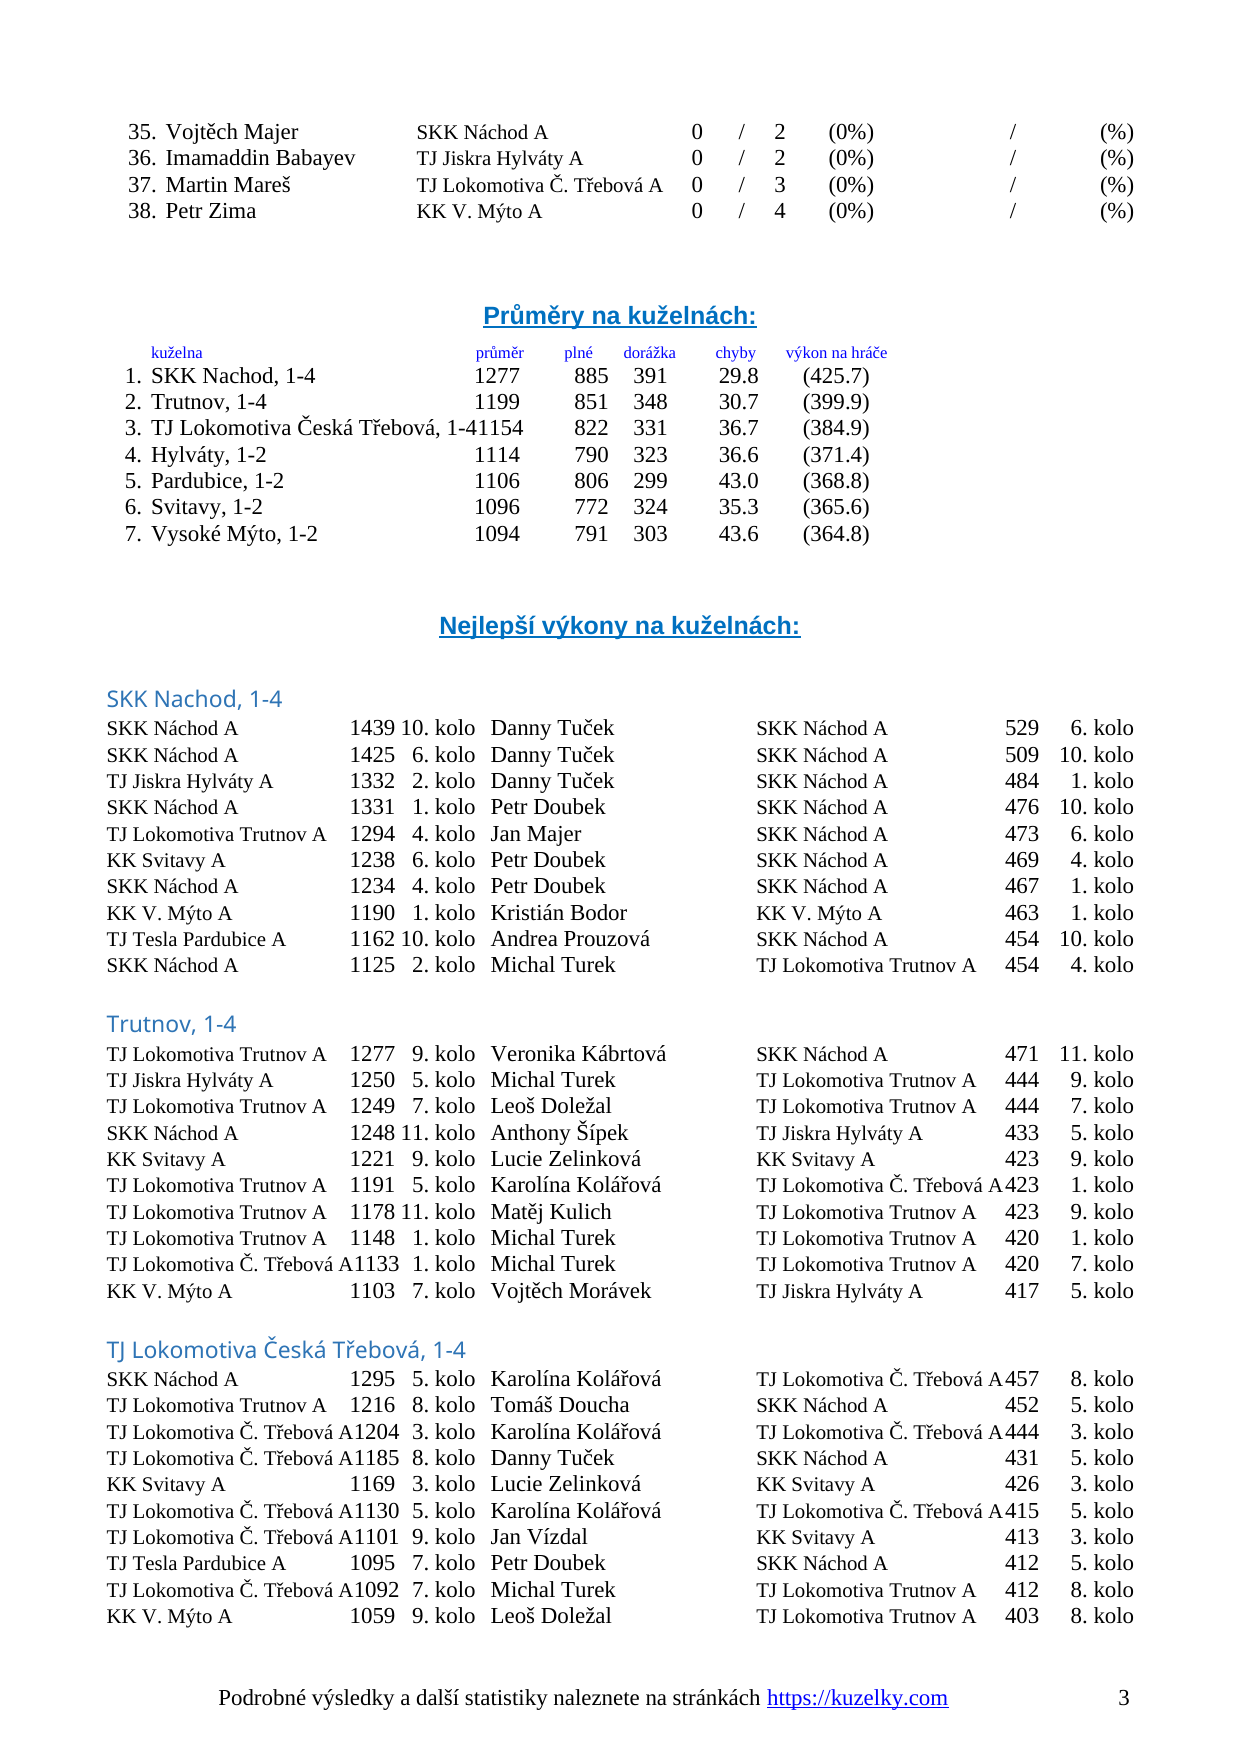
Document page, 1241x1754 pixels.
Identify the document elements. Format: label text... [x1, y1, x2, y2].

text 37. Martin Mareš TJ Lokomotiva Č. Třebová A 0 / 3 (0%) / (%) [106, 171, 1134, 197]
text TJ Jiskra Hylváty A 1332 2. kolo Danny Tuček SKK Náchod A 484 1. kolo [106, 767, 1134, 793]
text SKK Náchod A 1125 2. kolo Michal Turek TJ Lokomotiva Trutnov A 454 4. kolo [106, 952, 1134, 978]
text SKK Náchod A 1439 10. kolo Danny Tuček SKK Náchod A 529 6. kolo [106, 714, 1134, 741]
text KK V. Mýto A 1103 7. kolo Vojtěch Morávek TJ Jiskra Hylváty A 417 5. kolo [106, 1277, 1134, 1303]
text TJ Lokomotiva Trutnov A 1249 7. kolo Leoš Doležal TJ Lokomotiva Trutnov A 444 7. kolo [106, 1092, 1134, 1119]
subtitle TJ Lokomotiva Česká Třebová, 1-4 [106, 1334, 1134, 1365]
text KK Svitavy A 1238 6. kolo Petr Doubek SKK Náchod A 469 4. kolo [106, 846, 1134, 872]
text TJ Lokomotiva Č. Třebová A 1133 1. kolo Michal Turek TJ Lokomotiva Trutnov A 420 7. kolo [106, 1251, 1134, 1277]
text 5. Pardubice, 1-2 1106 806 299 43.0 (368.8) [106, 467, 1134, 493]
text TJ Jiskra Hylváty A 1250 5. kolo Michal Turek TJ Lokomotiva Trutnov A 444 9. kolo [106, 1066, 1134, 1092]
text TJ Lokomotiva Trutnov A 1191 5. kolo Karolína Kolářová TJ Lokomotiva Č. Třebová A 423 1. kolo [106, 1171, 1134, 1198]
text TJ Lokomotiva Č. Třebová A 1185 8. kolo Danny Tuček SKK Náchod A 431 5. kolo [106, 1444, 1134, 1470]
text TJ Lokomotiva Trutnov A 1148 1. kolo Michal Turek TJ Lokomotiva Trutnov A 420 1. kolo [106, 1224, 1134, 1251]
text TJ Lokomotiva Trutnov A 1277 9. kolo Veronika Kábrtová SKK Náchod A 471 11. kolo [106, 1040, 1134, 1066]
text kuželna průměr plné dorážka chyby výkon na hráče [106, 342, 1134, 362]
text 38. Petr Zima KK V. Mýto A 0 / 4 (0%) / (%) [106, 197, 1134, 223]
text SKK Náchod A 1248 11. kolo Anthony Šípek TJ Jiskra Hylváty A 433 5. kolo [106, 1119, 1134, 1145]
subtitle SKK Nachod, 1-4 [106, 683, 1134, 714]
text 1. SKK Nachod, 1-4 1277 885 391 29.8 (425.7) [106, 362, 1134, 388]
text TJ Lokomotiva Č. Třebová A 1130 5. kolo Karolína Kolářová TJ Lokomotiva Č. Třebová A 415 5. kolo [106, 1497, 1134, 1523]
text SKK Náchod A 1234 4. kolo Petr Doubek SKK Náchod A 467 1. kolo [106, 872, 1134, 899]
text TJ Lokomotiva Č. Třebová A 1092 7. kolo Michal Turek TJ Lokomotiva Trutnov A 412 8. kolo [106, 1576, 1134, 1602]
text 35. Vojtěch Majer SKK Náchod A 0 / 2 (0%) / (%) [106, 118, 1134, 144]
text 7. Vysoké Mýto, 1-2 1094 791 303 43.6 (364.8) [106, 520, 1134, 546]
text TJ Lokomotiva Trutnov A 1294 4. kolo Jan Majer SKK Náchod A 473 6. kolo [106, 820, 1134, 846]
text 36. Imamaddin Babayev TJ Jiskra Hylváty A 0 / 2 (0%) / (%) [106, 144, 1134, 171]
text SKK Náchod A 1295 5. kolo Karolína Kolářová TJ Lokomotiva Č. Třebová A 457 8. kolo [106, 1365, 1134, 1391]
text KK V. Mýto A 1190 1. kolo Kristián Bodor KK V. Mýto A 463 1. kolo [106, 899, 1134, 925]
text KK Svitavy A 1169 3. kolo Lucie Zelinková KK Svitavy A 426 3. kolo [106, 1470, 1134, 1497]
text Nejlepší výkony na kuželnách: [94, 611, 1145, 640]
text 4. Hylváty, 1-2 1114 790 323 36.6 (371.4) [106, 441, 1134, 467]
text TJ Lokomotiva Trutnov A 1216 8. kolo Tomáš Doucha SKK Náchod A 452 5. kolo [106, 1391, 1134, 1418]
text 6. Svitavy, 1-2 1096 772 324 35.3 (365.6) [106, 493, 1134, 520]
text 3. TJ Lokomotiva Česká Třebová, 1-4 1154 822 331 36.7 (384.9) [106, 414, 1134, 441]
subtitle Trutnov, 1-4 [106, 1008, 1134, 1040]
text Průměry na kuželnách: [94, 301, 1145, 330]
text SKK Náchod A 1425 6. kolo Danny Tuček SKK Náchod A 509 10. kolo [106, 741, 1134, 767]
text KK Svitavy A 1221 9. kolo Lucie Zelinková KK Svitavy A 423 9. kolo [106, 1145, 1134, 1171]
text TJ Tesla Pardubice A 1162 10. kolo Andrea Prouzová SKK Náchod A 454 10. kolo [106, 925, 1134, 952]
text 2. Trutnov, 1-4 1199 851 348 30.7 (399.9) [106, 388, 1134, 414]
text KK V. Mýto A 1059 9. kolo Leoš Doležal TJ Lokomotiva Trutnov A 403 8. kolo [106, 1602, 1134, 1628]
text TJ Lokomotiva Č. Třebová A 1101 9. kolo Jan Vízdal KK Svitavy A 413 3. kolo [106, 1523, 1134, 1549]
text TJ Lokomotiva Č. Třebová A 1204 3. kolo Karolína Kolářová TJ Lokomotiva Č. Třebová A 444 3. kolo [106, 1418, 1134, 1444]
text TJ Lokomotiva Trutnov A 1178 11. kolo Matěj Kulich TJ Lokomotiva Trutnov A 423 9. kolo [106, 1198, 1134, 1224]
text TJ Tesla Pardubice A 1095 7. kolo Petr Doubek SKK Náchod A 412 5. kolo [106, 1549, 1134, 1576]
text SKK Náchod A 1331 1. kolo Petr Doubek SKK Náchod A 476 10. kolo [106, 793, 1134, 820]
